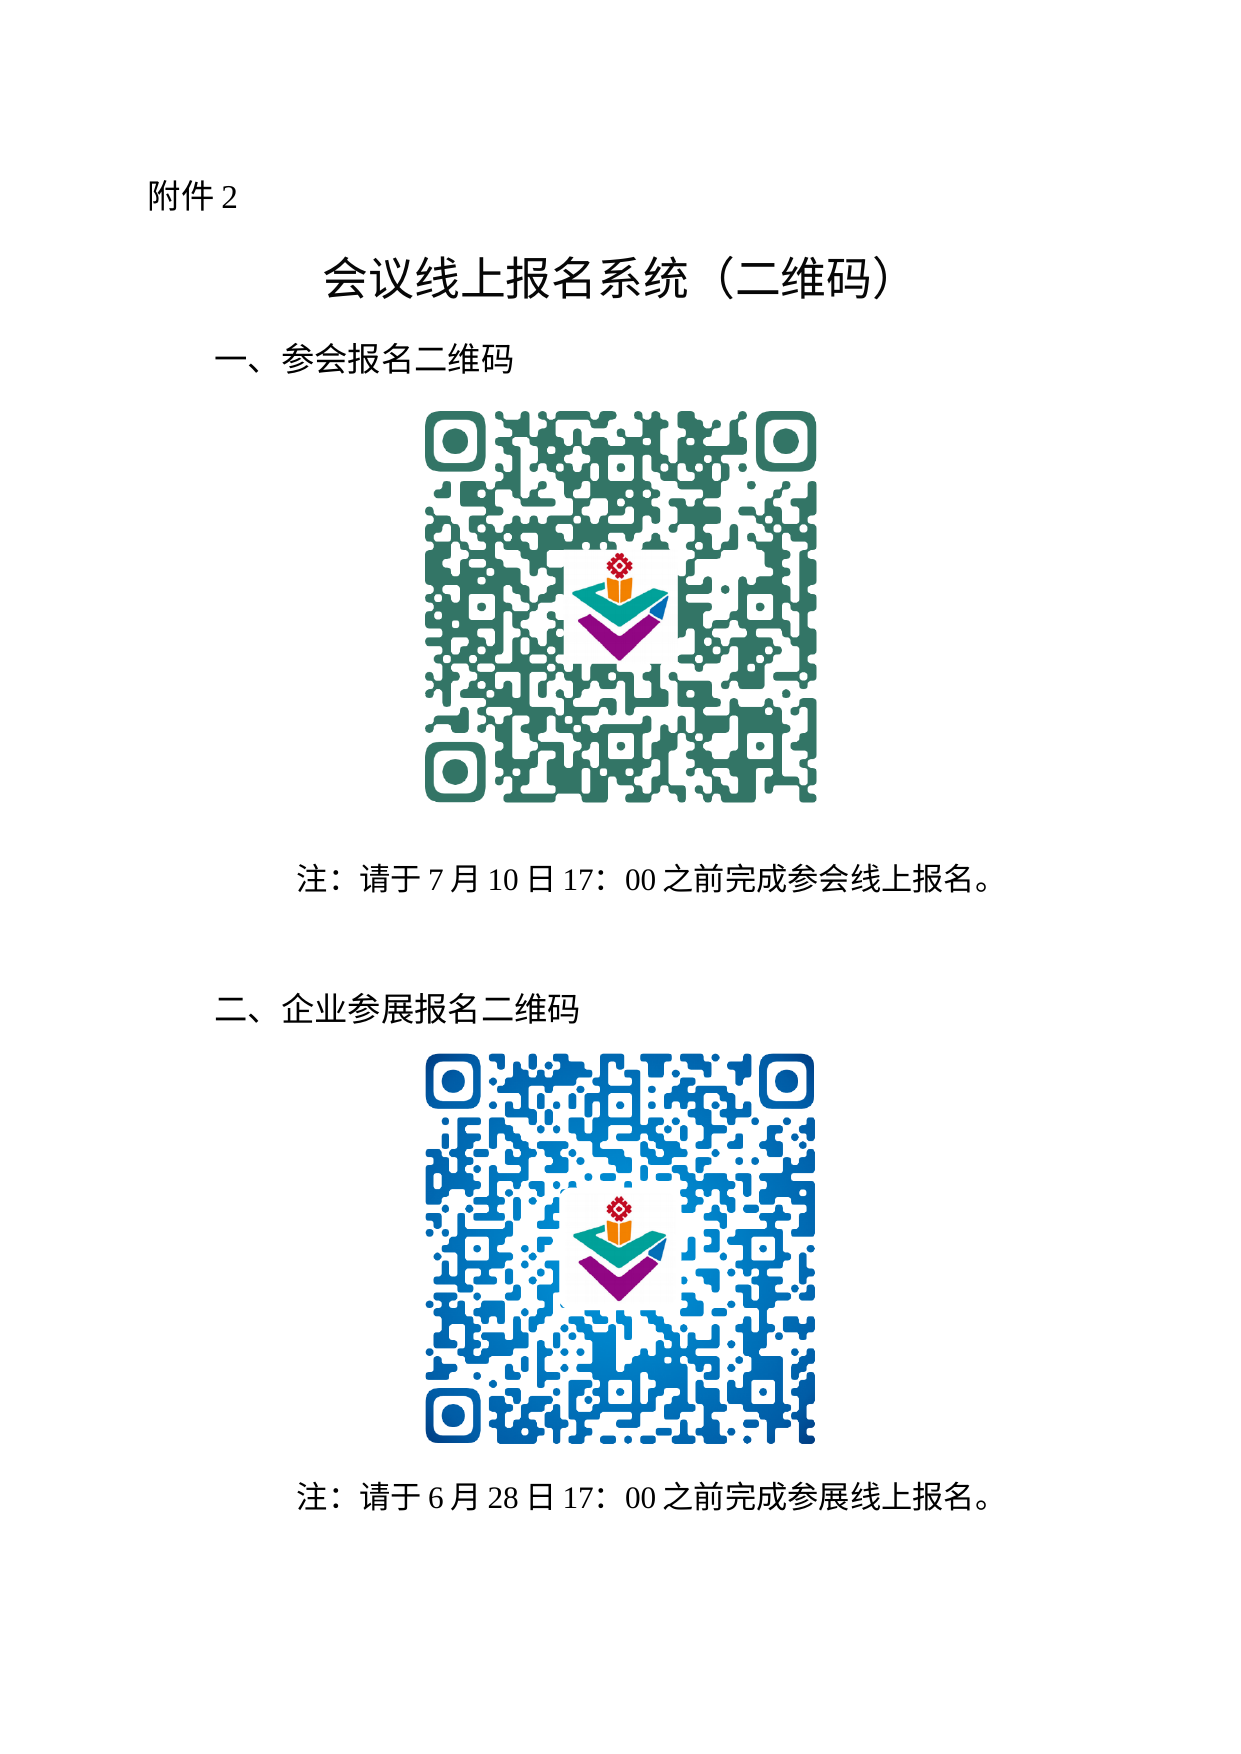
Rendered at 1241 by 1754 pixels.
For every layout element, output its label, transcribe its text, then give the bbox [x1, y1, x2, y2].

text 会议线上报名系统（二维码） [148, 227, 1092, 324]
picture [403, 389, 838, 824]
text 一、参会报名二维码 [148, 324, 1092, 389]
text 注：请于7月10日17：00之前完成参会线上报名。 [148, 844, 1092, 909]
text 附件2 [148, 162, 1092, 227]
picture [411, 1039, 829, 1458]
text 注：请于6月28日17：00之前完成参展线上报名。 [148, 1462, 1092, 1527]
text 二、企业参展报名二维码 [148, 974, 1092, 1039]
